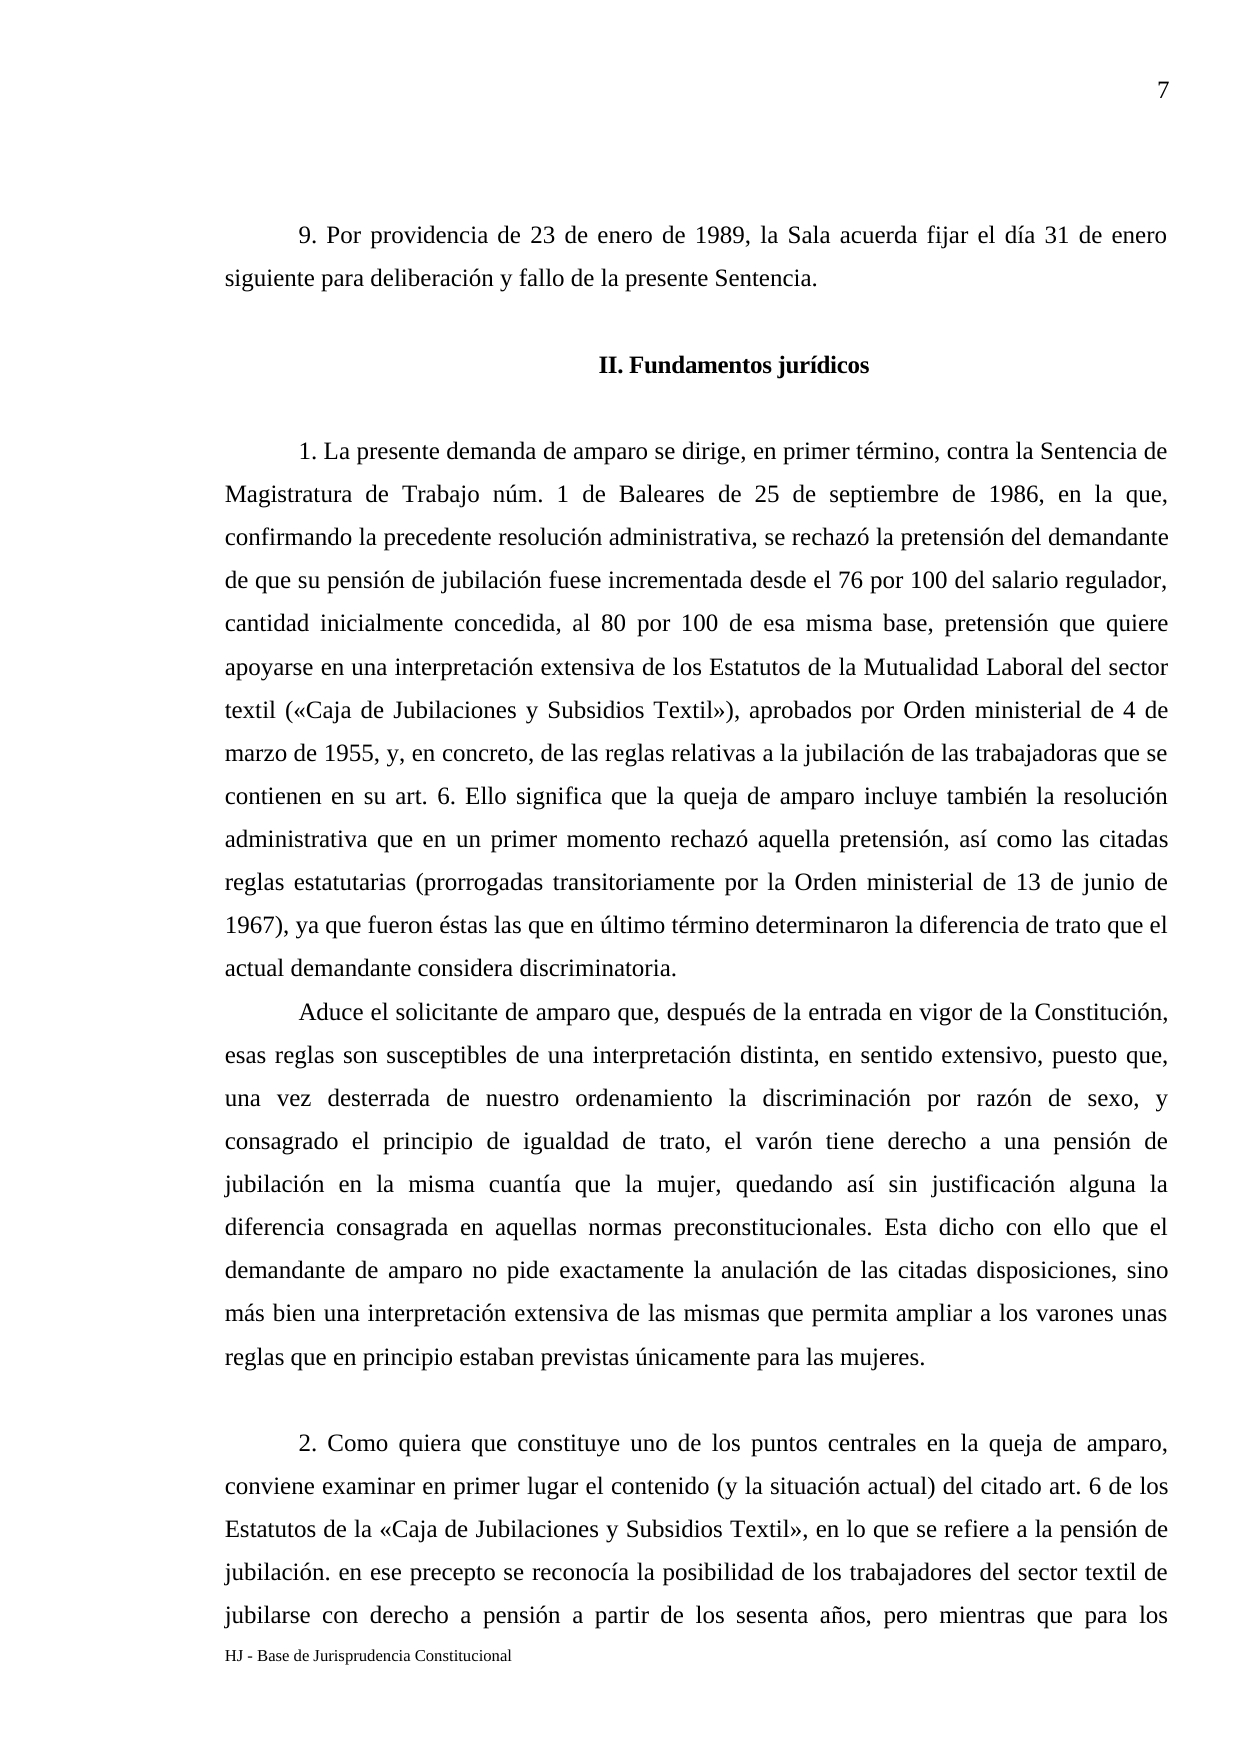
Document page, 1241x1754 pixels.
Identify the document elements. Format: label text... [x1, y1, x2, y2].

subtitle II. Fundamentos jurídicos [224, 350, 1169, 378]
text Aduce el solicitante de amparo que, después de la entrada en vigor de la Constitución, esas reglas son susceptibles de una interpretación distinta, en sentido extensivo, puesto que, una vez desterrada de nuestro ordenamiento la discriminación por razón de sexo, y consagrado el principio de igualdad de trato, el varón tiene derecho a una pensión de jubilación en la misma cuantía que la mujer, quedando así sin justificación alguna la diferencia consagrada en aquellas normas preconstitucionales. Esta dicho con ello que el demandante de amparo no pide exactamente la anulación de las citadas disposiciones, sino más bien una interpretación extensiva de las mismas que permita ampliar a los varones unas reglas que en principio estaban previstas únicamente para las mujeres. [224, 997, 1169, 1370]
text 9. Por providencia de 23 de enero de 1989, la Sala acuerda fijar el día 31 de enero siguiente para deliberación y fallo de la presente Sentencia. [224, 220, 1169, 292]
text 1. La presente demanda de amparo se dirige, en primer término, contra la Sentencia de Magistratura de Trabajo núm. 1 de Baleares de 25 de septiembre de 1986, en la que, confirmando la precedente resolución administrativa, se rechazó la pretensión del demandante de que su pensión de jubilación fuese incrementada desde el 76 por 100 del salario regulador, cantidad inicialmente concedida, al 80 por 100 de esa misma base, pretensión que quiere apoyarse en una interpretación extensiva de los Estatutos de la Mutualidad Laboral del sector textil («Caja de Jubilaciones y Subsidios Textil»), aprobados por Orden ministerial de 4 de marzo de 1955, y, en concreto, de las reglas relativas a la jubilación de las trabajadoras que se contienen en su art. 6. Ello significa que la queja de amparo incluye también la resolución administrativa que en un primer momento rechazó aquella pretensión, así como las citadas reglas estatutarias (prorrogadas transitoriamente por la Orden ministerial de 13 de junio de 1967), ya que fueron éstas las que en último término determinaron la diferencia de trato que el actual demandante considera discriminatoria. [224, 436, 1169, 982]
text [224, 1428, 1169, 1629]
